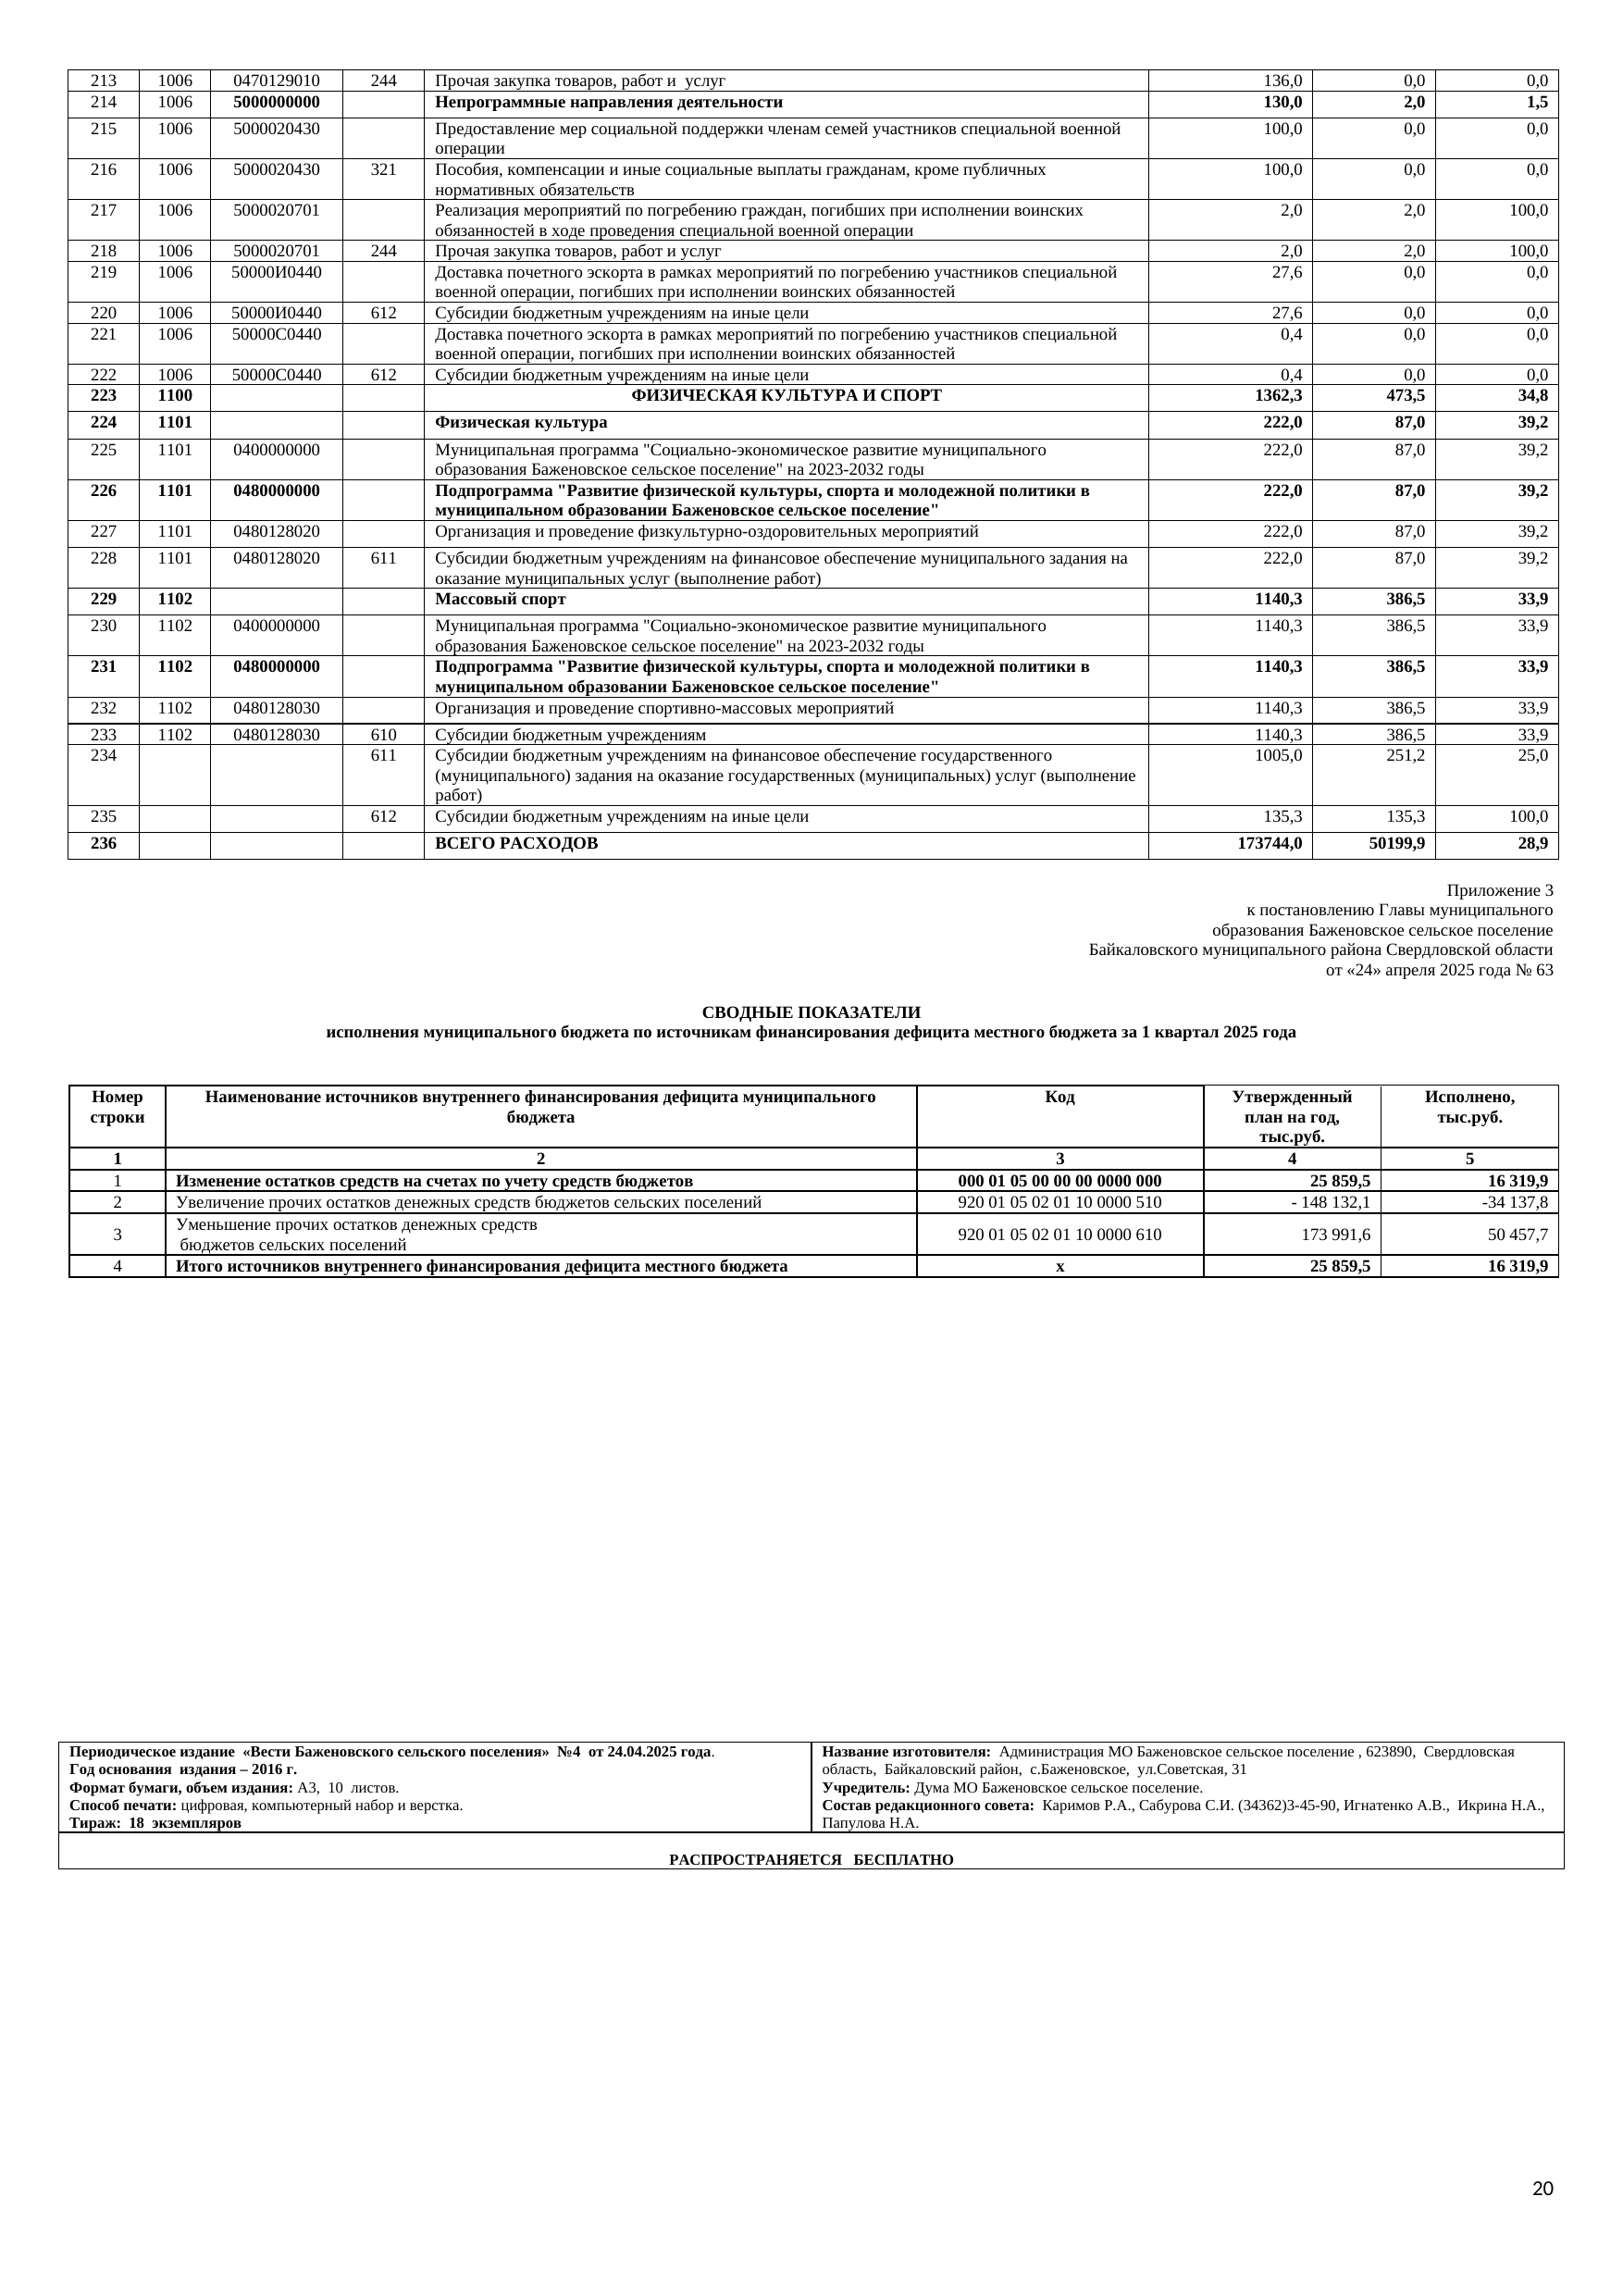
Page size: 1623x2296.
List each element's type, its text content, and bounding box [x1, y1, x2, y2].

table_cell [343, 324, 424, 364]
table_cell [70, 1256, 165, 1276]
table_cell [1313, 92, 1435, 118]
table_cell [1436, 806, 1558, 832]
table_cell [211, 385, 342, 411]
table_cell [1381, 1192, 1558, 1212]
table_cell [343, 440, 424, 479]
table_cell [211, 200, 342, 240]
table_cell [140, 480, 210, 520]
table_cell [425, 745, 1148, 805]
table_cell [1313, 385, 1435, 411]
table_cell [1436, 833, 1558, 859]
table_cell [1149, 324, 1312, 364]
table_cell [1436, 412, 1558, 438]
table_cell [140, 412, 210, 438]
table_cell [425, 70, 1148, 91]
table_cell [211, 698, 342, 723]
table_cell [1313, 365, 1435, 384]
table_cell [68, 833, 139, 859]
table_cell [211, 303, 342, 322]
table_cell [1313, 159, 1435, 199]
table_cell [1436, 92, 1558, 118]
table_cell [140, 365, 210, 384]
text образования Баженовское сельское поселение [69, 920, 1554, 939]
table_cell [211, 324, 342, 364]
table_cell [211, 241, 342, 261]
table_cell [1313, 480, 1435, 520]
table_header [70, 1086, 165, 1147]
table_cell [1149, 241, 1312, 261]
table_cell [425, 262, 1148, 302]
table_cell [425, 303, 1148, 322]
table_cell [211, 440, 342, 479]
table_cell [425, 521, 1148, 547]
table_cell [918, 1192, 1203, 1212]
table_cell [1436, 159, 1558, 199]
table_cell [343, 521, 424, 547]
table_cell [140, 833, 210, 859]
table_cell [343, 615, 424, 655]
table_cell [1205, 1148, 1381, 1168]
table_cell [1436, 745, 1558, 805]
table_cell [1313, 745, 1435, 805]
text Приложение 3 [69, 880, 1554, 900]
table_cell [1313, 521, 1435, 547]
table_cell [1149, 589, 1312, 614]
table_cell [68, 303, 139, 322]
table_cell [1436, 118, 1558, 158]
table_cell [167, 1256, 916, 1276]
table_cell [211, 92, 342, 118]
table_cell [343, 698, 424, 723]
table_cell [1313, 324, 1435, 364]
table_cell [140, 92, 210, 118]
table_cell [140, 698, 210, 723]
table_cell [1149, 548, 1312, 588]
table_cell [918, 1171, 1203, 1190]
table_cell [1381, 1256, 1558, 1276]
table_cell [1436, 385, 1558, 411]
text от «24» апреля 2025 года № 63 [69, 960, 1554, 979]
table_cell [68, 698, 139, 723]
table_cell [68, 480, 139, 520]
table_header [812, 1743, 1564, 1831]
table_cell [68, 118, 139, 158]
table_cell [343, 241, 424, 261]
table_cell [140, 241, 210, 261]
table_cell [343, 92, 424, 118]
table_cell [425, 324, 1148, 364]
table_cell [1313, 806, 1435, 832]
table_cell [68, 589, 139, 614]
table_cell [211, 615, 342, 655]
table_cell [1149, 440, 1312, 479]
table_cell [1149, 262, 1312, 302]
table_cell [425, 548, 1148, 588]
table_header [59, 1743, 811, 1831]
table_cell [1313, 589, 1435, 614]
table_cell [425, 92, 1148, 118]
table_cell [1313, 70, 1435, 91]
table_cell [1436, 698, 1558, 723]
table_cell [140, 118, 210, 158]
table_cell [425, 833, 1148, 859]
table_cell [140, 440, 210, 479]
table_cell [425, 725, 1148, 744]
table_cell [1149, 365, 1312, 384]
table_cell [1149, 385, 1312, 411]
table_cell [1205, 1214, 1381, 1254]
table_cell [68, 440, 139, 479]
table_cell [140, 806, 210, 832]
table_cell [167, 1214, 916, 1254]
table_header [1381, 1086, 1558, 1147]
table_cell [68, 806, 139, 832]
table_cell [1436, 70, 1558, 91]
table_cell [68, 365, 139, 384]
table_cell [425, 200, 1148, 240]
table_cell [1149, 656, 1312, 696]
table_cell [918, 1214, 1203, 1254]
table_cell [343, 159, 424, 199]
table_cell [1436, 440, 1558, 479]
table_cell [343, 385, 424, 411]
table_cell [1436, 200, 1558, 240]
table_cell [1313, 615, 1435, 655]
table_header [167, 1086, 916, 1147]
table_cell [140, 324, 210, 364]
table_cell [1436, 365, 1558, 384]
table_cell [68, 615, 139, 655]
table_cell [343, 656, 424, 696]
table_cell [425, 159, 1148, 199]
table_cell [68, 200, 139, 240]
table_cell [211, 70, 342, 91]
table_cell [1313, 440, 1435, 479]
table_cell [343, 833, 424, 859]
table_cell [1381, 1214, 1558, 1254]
text к постановлению Главы муниципального [69, 900, 1554, 920]
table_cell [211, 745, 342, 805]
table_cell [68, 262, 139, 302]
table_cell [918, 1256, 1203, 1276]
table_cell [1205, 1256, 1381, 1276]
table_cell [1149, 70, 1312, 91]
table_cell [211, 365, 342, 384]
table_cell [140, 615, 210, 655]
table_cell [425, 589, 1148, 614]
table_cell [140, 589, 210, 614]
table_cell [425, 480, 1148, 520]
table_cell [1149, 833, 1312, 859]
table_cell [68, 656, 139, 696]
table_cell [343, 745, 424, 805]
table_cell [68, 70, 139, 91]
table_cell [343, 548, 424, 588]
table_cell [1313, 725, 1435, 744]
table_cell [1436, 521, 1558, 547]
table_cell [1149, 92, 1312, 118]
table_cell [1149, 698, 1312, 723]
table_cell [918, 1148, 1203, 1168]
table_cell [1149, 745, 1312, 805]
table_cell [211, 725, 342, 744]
text Байкаловского муниципального района Свердловской области [69, 939, 1554, 960]
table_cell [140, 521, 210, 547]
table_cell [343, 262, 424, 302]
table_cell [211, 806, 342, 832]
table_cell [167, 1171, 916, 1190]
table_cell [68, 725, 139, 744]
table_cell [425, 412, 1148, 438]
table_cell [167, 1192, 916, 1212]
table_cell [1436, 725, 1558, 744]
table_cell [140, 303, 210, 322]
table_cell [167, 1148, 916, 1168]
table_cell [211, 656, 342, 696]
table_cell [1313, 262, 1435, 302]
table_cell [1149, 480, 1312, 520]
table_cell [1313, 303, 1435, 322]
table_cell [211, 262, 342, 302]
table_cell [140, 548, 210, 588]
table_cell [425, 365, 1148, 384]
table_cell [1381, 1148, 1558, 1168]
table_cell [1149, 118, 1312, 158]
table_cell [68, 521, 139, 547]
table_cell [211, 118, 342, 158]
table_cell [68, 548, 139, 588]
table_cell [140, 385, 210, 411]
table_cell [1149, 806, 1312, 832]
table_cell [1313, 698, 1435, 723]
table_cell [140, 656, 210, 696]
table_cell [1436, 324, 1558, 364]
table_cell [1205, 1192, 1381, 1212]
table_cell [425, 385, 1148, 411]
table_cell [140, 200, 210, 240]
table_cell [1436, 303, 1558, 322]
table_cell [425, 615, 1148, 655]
text исполнения муниципального бюджета по источникам финансирования дефицита местного бюджета за 1 квартал 2025 года [69, 1022, 1554, 1042]
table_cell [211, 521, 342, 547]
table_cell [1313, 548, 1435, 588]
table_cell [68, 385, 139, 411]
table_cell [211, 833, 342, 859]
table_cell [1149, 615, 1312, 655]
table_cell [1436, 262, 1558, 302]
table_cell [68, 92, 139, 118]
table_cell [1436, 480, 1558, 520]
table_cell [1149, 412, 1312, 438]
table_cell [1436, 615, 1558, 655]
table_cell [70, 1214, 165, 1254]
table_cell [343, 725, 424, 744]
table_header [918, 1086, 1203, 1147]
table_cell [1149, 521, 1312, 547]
text СВОДНЫЕ ПОКАЗАТЕЛИ [69, 1001, 1554, 1022]
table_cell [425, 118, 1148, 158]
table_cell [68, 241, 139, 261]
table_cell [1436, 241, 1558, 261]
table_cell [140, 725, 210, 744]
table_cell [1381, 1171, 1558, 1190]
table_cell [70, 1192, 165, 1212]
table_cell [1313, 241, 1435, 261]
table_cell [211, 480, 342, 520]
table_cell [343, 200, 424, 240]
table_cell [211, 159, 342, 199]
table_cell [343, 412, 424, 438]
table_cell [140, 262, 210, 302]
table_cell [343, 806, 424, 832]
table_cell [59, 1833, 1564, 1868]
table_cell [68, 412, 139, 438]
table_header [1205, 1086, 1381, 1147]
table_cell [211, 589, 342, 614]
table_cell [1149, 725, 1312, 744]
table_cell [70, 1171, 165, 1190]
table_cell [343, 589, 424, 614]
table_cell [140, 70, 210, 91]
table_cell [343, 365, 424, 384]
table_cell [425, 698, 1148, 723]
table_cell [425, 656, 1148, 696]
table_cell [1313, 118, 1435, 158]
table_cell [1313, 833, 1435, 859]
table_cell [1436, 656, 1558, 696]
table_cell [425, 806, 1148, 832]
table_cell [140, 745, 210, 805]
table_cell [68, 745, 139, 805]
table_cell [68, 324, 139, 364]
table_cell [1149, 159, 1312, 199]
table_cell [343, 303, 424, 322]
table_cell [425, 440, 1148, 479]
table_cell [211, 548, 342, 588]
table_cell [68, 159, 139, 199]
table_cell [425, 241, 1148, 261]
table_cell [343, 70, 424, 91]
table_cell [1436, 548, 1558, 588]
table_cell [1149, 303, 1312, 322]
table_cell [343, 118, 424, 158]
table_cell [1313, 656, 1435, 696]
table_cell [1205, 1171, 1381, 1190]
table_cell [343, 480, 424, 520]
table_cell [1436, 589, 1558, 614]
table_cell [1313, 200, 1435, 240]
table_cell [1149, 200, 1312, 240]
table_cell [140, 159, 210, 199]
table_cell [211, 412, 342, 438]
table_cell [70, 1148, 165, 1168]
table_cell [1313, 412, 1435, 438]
